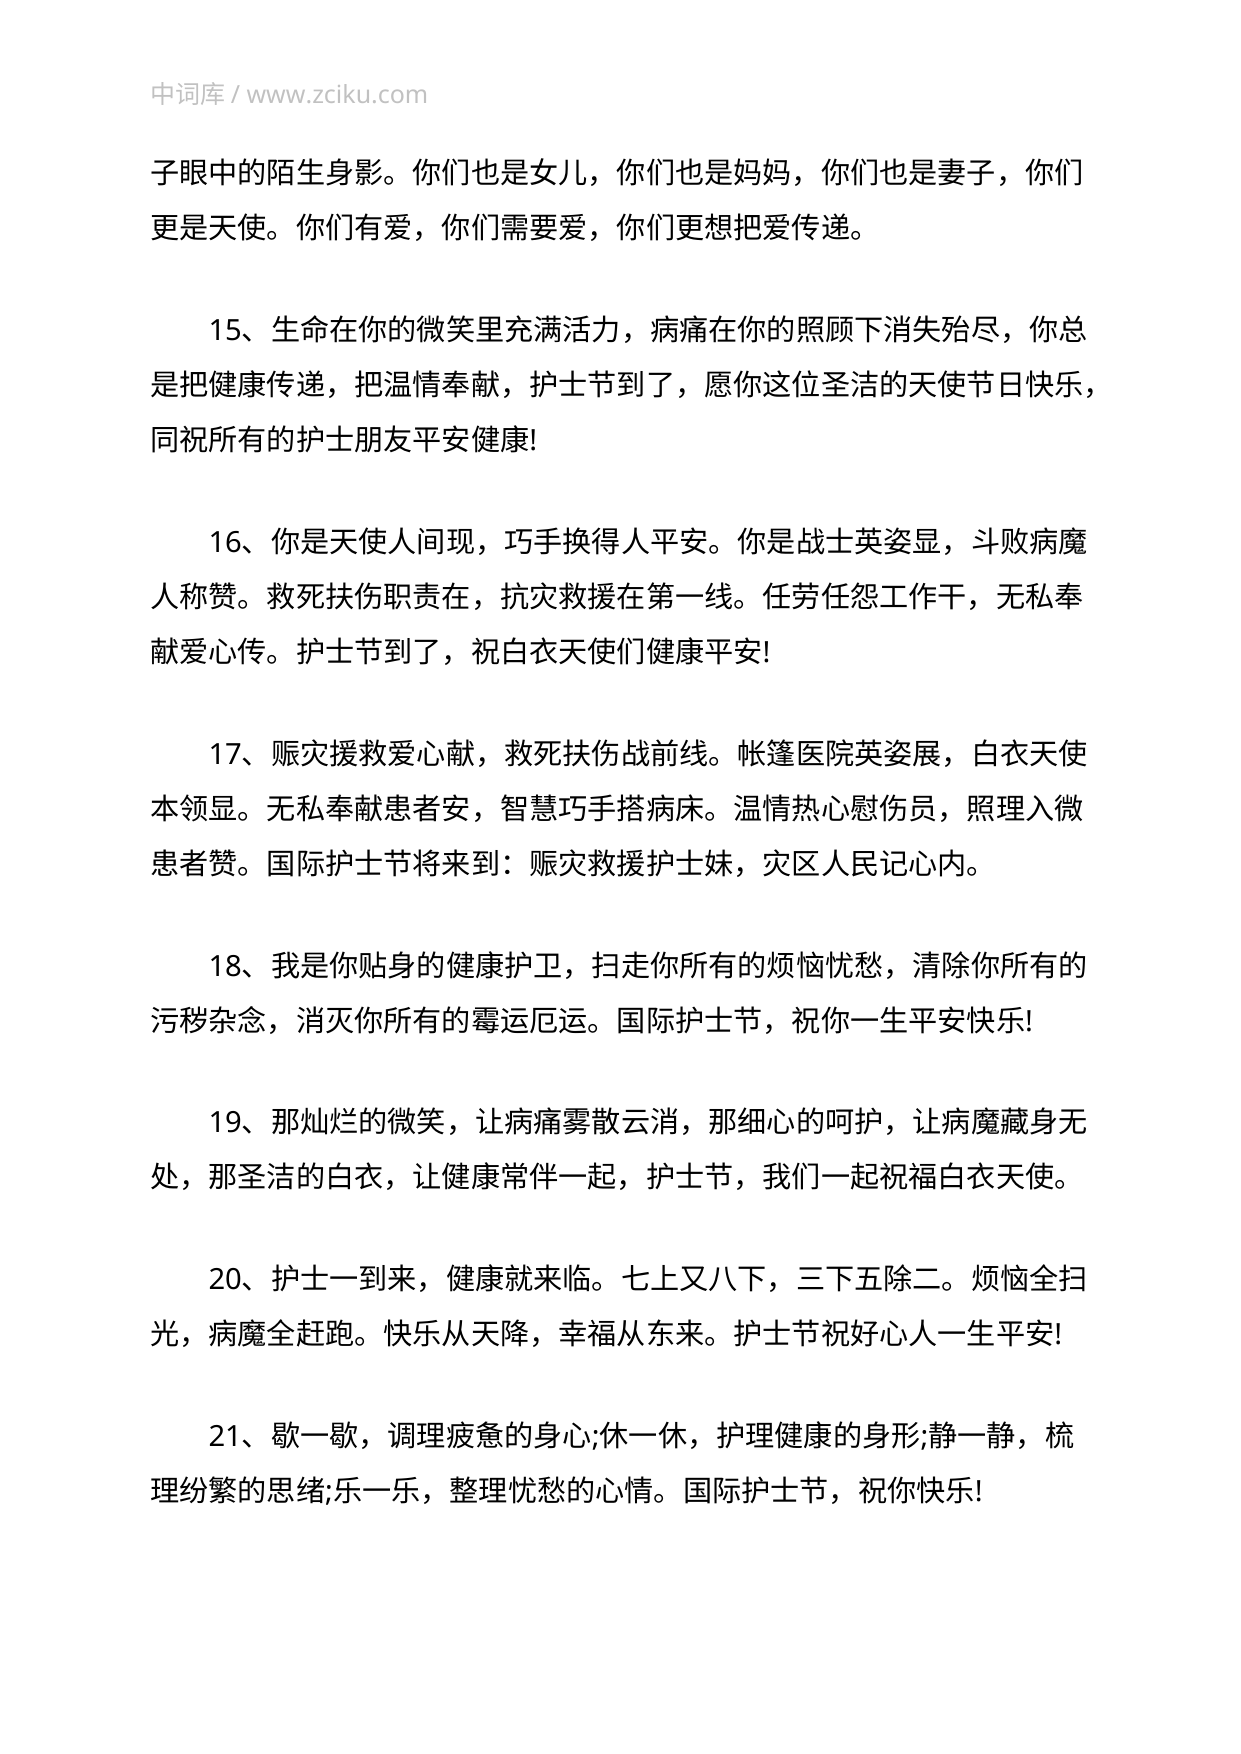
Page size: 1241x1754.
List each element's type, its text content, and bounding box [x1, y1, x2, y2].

text 15、生命在你的微笑里充满活力，病痛在你的照顾下消失殆尽，你总是把健康传递，把温情奉献，护士节到了，愿你这位圣洁的天使节日快乐，同祝所有的护士朋友平安健康! [150, 307, 1090, 459]
text 20、护士一到来，健康就来临。七上又八下，三下五除二。烦恼全扫光，病魔全赶跑。快乐从天降，幸福从东来。护士节祝好心人一生平安! [150, 1256, 1090, 1353]
text 18、我是你贴身的健康护卫，扫走你所有的烦恼忧愁，清除你所有的污秽杂念，消灭你所有的霉运厄运。国际护士节，祝你一生平安快乐! [150, 942, 1090, 1039]
text 16、你是天使人间现，巧手换得人平安。你是战士英姿显，斗败病魔人称赞。救死扶伤职责在，抗灾救援在第一线。任劳任怨工作干，无私奉献爱心传。护士节到了，祝白衣天使们健康平安! [150, 518, 1090, 671]
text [150, 150, 1090, 247]
text 19、那灿烂的微笑，让病痛雾散云消，那细心的呵护，让病魔藏身无处，那圣洁的白衣，让健康常伴一起，护士节，我们一起祝福白衣天使。 [150, 1099, 1090, 1196]
text 17、赈灾援救爱心献，救死扶伤战前线。帐篷医院英姿展，白衣天使本领显。无私奉献患者安，智慧巧手搭病床。温情热心慰伤员，照理入微患者赞。国际护士节将来到：赈灾救援护士妹，灾区人民记心内。 [150, 730, 1090, 883]
text 21、歇一歇，调理疲惫的身心;休一休，护理健康的身形;静一静，梳理纷繁的思绪;乐一乐，整理忧愁的心情。国际护士节，祝你快乐! [150, 1413, 1090, 1510]
